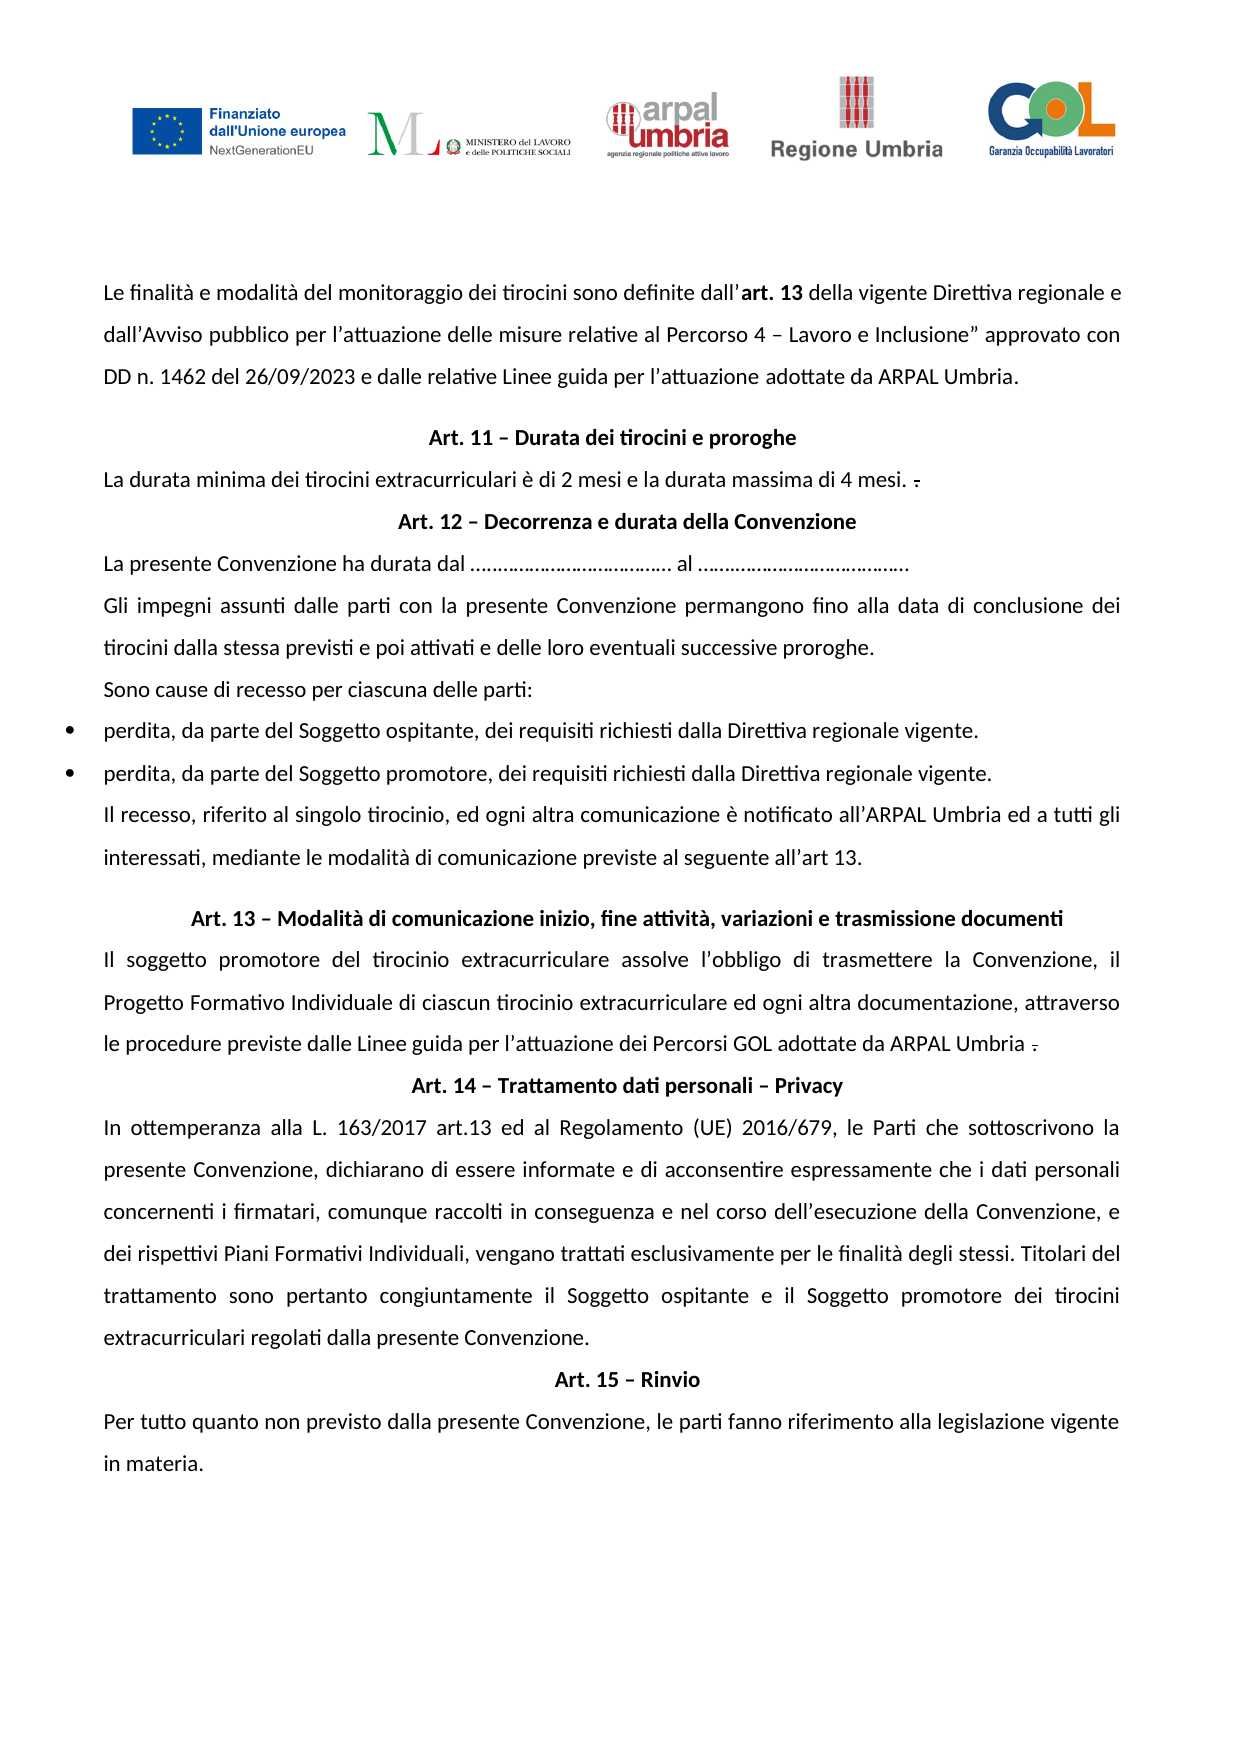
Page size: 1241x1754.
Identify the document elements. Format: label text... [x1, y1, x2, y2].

text In ottemperanza alla L. 163/2017 art.13 ed al Regolamento (UE) 2016/679, le Parti che sottoscrivono la presente Convenzione, dichiarano di essere informate e di acconsentire espressamente che i dati personali concernenti i firmatari, comunque raccolti in conseguenza e nel corso dell’esecuzione della Convenzione, e dei rispettivi Piani Formativi Individuali, vengano trattati esclusivamente per le finalità degli stessi. Titolari del trattamento sono pertanto congiuntamente il Soggetto ospitante e il Soggetto promotore dei tirocini extracurriculari regolati dalla presente Convenzione. [103, 1113, 1122, 1351]
text Art. 11 – Durata dei tirocini e proroghe [103, 423, 1122, 451]
text Art. 13 – Modalità di comunicazione inizio, fine attività, variazioni e trasmissione documenti [103, 904, 1152, 932]
text Art. 14 – Trattamento dati personali – Privacy [103, 1072, 1152, 1099]
text Sono cause di recesso per ciascuna delle parti: [103, 675, 1122, 703]
text Il soggetto promotore del tirocinio extracurriculare assolve l’obbligo di trasmettere la Convenzione, il Progetto Formativo Individuale di ciascun tirocinio extracurriculare ed ogni altra documentazione, attraverso le procedure previste dalle Linee guida per l’attuazione dei Percorsi GOL adottate da ARPAL Umbria . [103, 946, 1122, 1058]
text Per tutto quanto non previsto dalla presente Convenzione, le parti fanno riferimento alla legislazione vigente in materia. [103, 1407, 1122, 1477]
text Gli impegni assunti dalle parti con la presente Convenzione permangono fino alla data di conclusione dei tirocini dalla stessa previsti e poi attivati e delle loro eventuali successive proroghe. [103, 591, 1122, 661]
list perdita, da parte del Soggetto ospitante, dei requisiti richiesti dalla Direttiva regionale vigente. [66, 717, 1122, 745]
text La durata minima dei tirocini extracurriculari è di 2 mesi e la durata massima di 4 mesi. . [103, 465, 1122, 493]
text Le finalità e modalità del monitoraggio dei tirocini sono definite dall’art. 13 della vigente Direttiva regionale e dall’Avviso pubblico per l’attuazione delle misure relative al Percorso 4 – Lavoro e Inclusione” approvato con DD n. 1462 del 26/09/2023 e dalle relative Linee guida per l’attuazione adottate da ARPAL Umbria. [103, 278, 1122, 390]
text Il recesso, riferito al singolo tirocinio, ed ogni altra comunicazione è notificato all’ARPAL Umbria ed a tutti gli interessati, mediante le modalità di comunicazione previste al seguente all’art 13. [103, 801, 1122, 871]
list perdita, da parte del Soggetto promotore, dei requisiti richiesti dalla Direttiva regionale vigente. [66, 759, 1122, 787]
picture [103, 62, 1152, 204]
text Art. 15 – Rinvio [103, 1365, 1152, 1393]
text Art. 12 – Decorrenza e durata della Convenzione [103, 507, 1152, 535]
text La presente Convenzione ha durata dal …..…………………………… al …….…………………………… [103, 549, 1122, 577]
